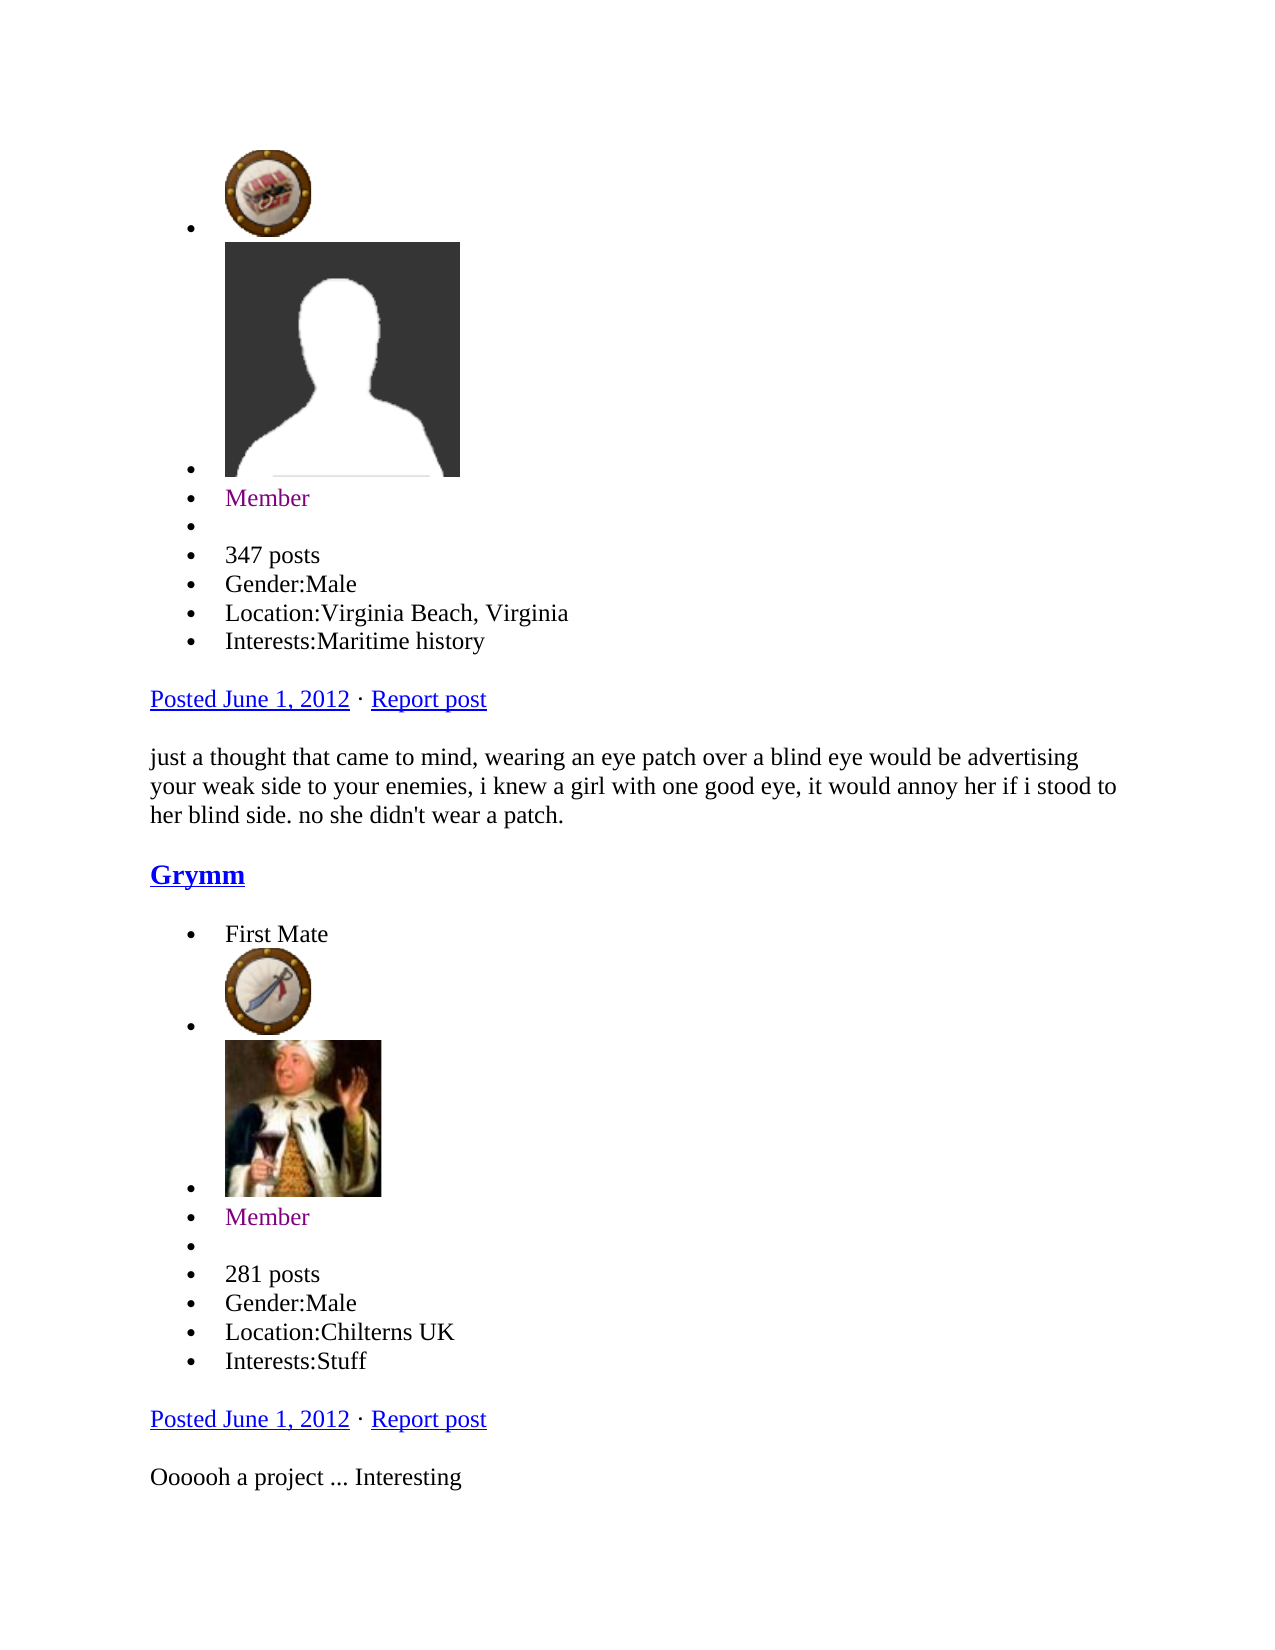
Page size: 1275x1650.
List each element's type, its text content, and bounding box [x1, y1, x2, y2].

text Oooooh a project ... Interesting [150, 1462, 1125, 1490]
list 347 posts [187, 540, 1125, 569]
list First Mate [187, 919, 1125, 948]
list Member [187, 483, 1125, 511]
text Posted June 1, 2012 · Report post [150, 1404, 1125, 1432]
list 281 posts [187, 1259, 1125, 1288]
picture [225, 1040, 382, 1197]
list Gender:Male [187, 569, 1125, 598]
text Grymm [150, 858, 1125, 890]
list Gender:Male [187, 1288, 1125, 1317]
list Interests:Maritime history [187, 626, 1125, 655]
picture [225, 948, 312, 1035]
text Posted June 1, 2012 · Report post [150, 684, 1125, 713]
list Interests:Stuff [187, 1346, 1125, 1374]
picture [225, 150, 312, 237]
text just a thought that came to mind, wearing an eye patch over a blind eye would be advertising your weak side to your enemies, i knew a girl with one good eye, it would annoy her if i stood to her blind side. no she didn't wear a patch. [150, 742, 1125, 828]
list Member [187, 1202, 1125, 1231]
list Location:Virginia Beach, Virginia [187, 598, 1125, 626]
picture [225, 242, 460, 477]
list Location:Chilterns UK [187, 1317, 1125, 1346]
